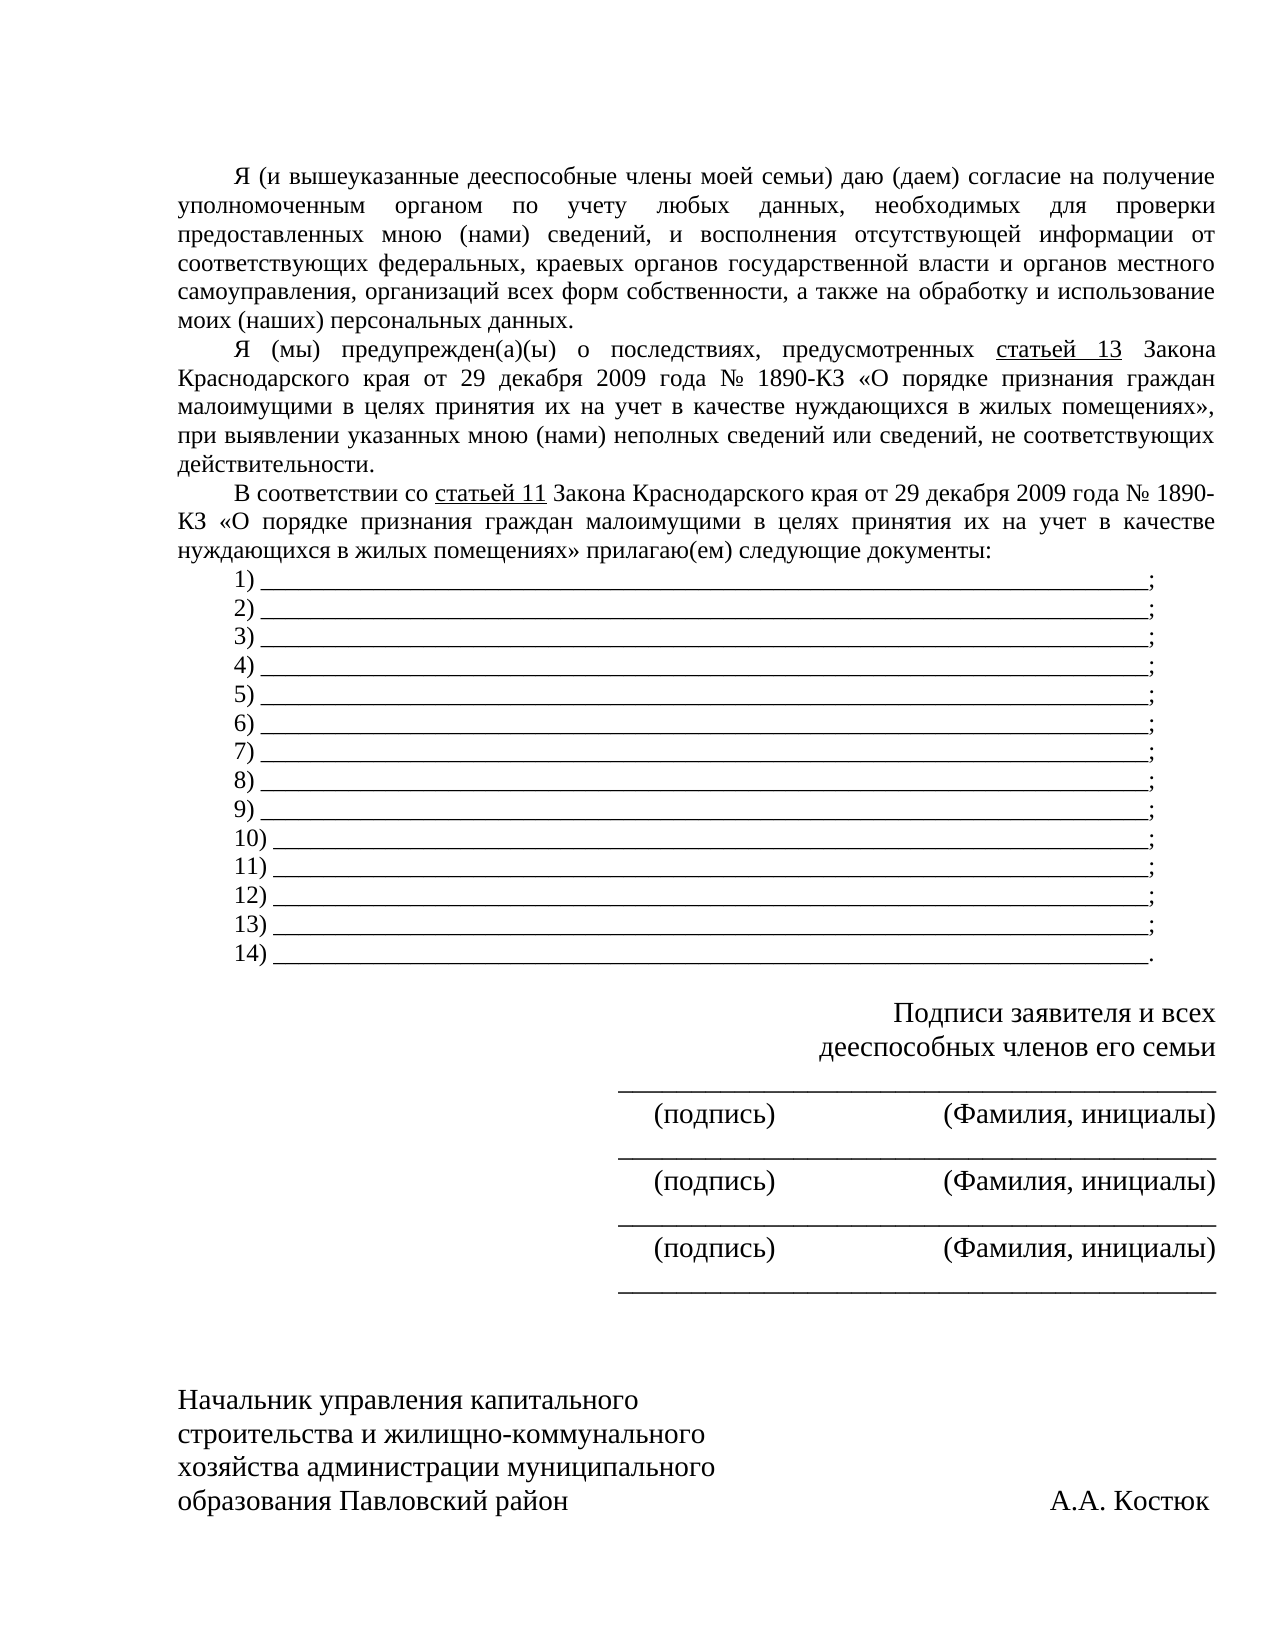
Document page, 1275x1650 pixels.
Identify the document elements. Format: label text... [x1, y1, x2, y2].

text 5) _______________________________________________________________________; [177, 679, 1216, 708]
text _________________________________________ [177, 1263, 1216, 1297]
text _________________________________________ [177, 1196, 1216, 1230]
text 13) ______________________________________________________________________; [177, 909, 1216, 938]
text Подписи заявителя и всех [177, 995, 1216, 1029]
text (подпись) (Фамилия, инициалы) [177, 1230, 1216, 1263]
text 3) _______________________________________________________________________; [177, 621, 1216, 650]
text 12) ______________________________________________________________________; [177, 880, 1216, 909]
text В соответствии со статьей 11 Закона Краснодарского края от 29 декабря 2009 года № 1890-КЗ «О порядке признания граждан малоимущими в целях принятия их на учет в качестве нуждающихся в жилых помещениях» прилагаю(ем) следующие документы: [177, 478, 1216, 564]
text 14) ______________________________________________________________________. [177, 938, 1216, 966]
text 6) _______________________________________________________________________; [177, 708, 1216, 736]
text Я (мы) предупрежден(а)(ы) о последствиях, предусмотренных статьей 13 Закона Краснодарского края от 29 декабря 2009 года № 1890-КЗ «О порядке признания граждан малоимущими в целях принятия их на учет в качестве нуждающихся в жилых помещениях», при выявлении указанных мною (нами) неполных сведений или сведений, не соответствующих действительности. [177, 334, 1216, 478]
text (подпись) (Фамилия, инициалы) [177, 1096, 1216, 1129]
text образования Павловский район А.А. Костюк [177, 1483, 1216, 1517]
text 4) _______________________________________________________________________; [177, 650, 1216, 679]
text Начальник управления капитального [177, 1382, 1216, 1416]
text _________________________________________ [177, 1129, 1216, 1163]
text 9) _______________________________________________________________________; [177, 794, 1216, 823]
text Я (и вышеуказанные дееспособные члены моей семьи) даю (даем) согласие на получение уполномоченным органом по учету любых данных, необходимых для проверки предоставленных мною (нами) сведений, и восполнения отсутствующей информации от соответствующих федеральных, краевых органов государственной власти и органов местного самоуправления, организаций всех форм собственности, а также на обработку и использование моих (наших) персональных данных. [177, 161, 1216, 334]
text хозяйства администрации муниципального [177, 1449, 1216, 1483]
text 2) _______________________________________________________________________; [177, 593, 1216, 621]
text 10) ______________________________________________________________________; [177, 823, 1216, 851]
text 1) _______________________________________________________________________; [177, 564, 1216, 593]
text _________________________________________ [177, 1062, 1216, 1096]
text строительства и жилищно-коммунального [177, 1416, 1216, 1449]
text 7) _______________________________________________________________________; [177, 736, 1216, 765]
text дееспособных членов его семьи [177, 1029, 1216, 1062]
text 11) ______________________________________________________________________; [177, 851, 1216, 880]
text 8) _______________________________________________________________________; [177, 765, 1216, 794]
text (подпись) (Фамилия, инициалы) [177, 1163, 1216, 1196]
